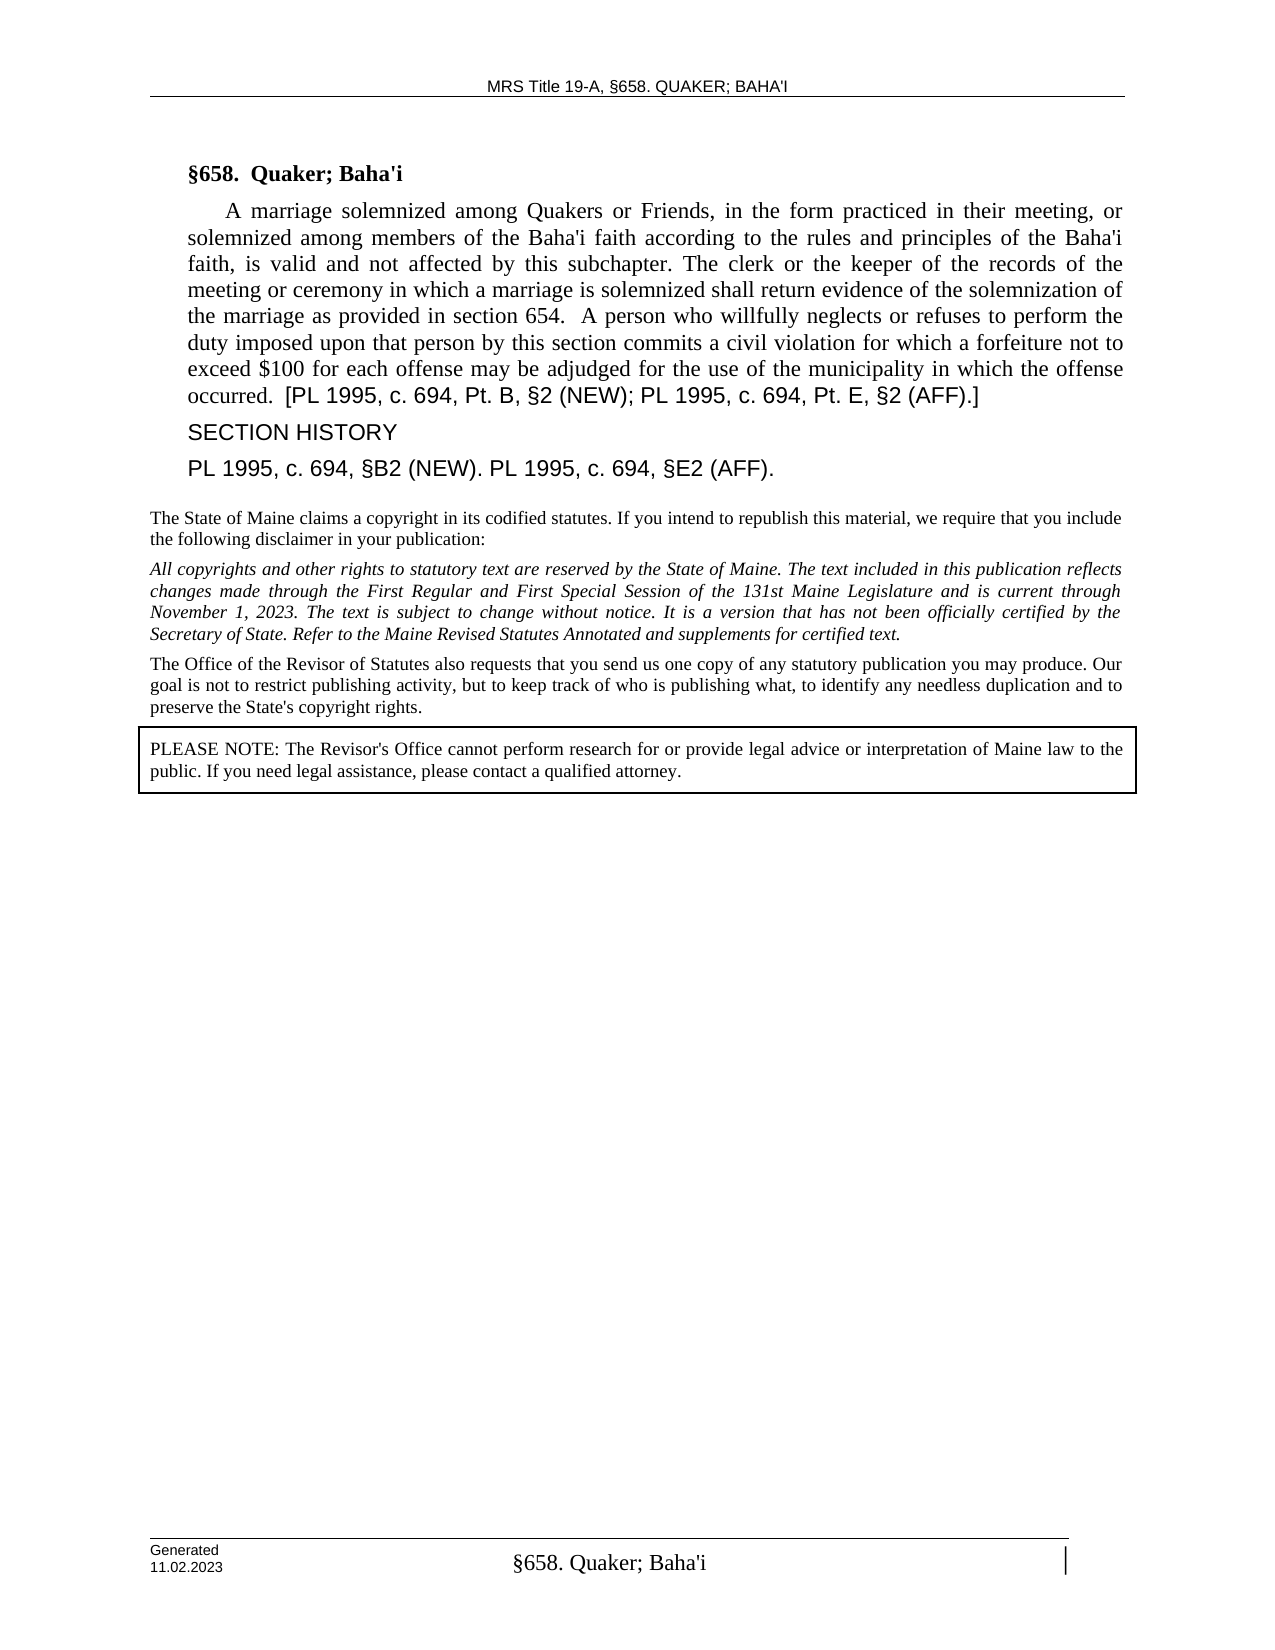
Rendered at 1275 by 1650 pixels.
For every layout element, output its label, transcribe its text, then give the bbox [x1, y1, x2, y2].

text All copyrights and other rights to statutory text are reserved by the State of Maine. The text included in this publication reflects changes made through the First Regular and First Special Session of the 131st Maine Legislature and is current through November 1, 2023 . The text is subject to change without notice. It is a version that has not been officially certified by the Secretary of State. Refer to the Maine Revised Statutes Annotated and supplements for certified text. [150, 558, 1125, 644]
text A marriage solemnized among Quakers or Friends, in the form practiced in their meeting, or solemnized among members of the Baha'i faith according to the rules and principles of the Baha'i faith, is valid and not affected by this subchapter. The clerk or the keeper of the records of the meeting or ceremony in which a marriage is solemnized shall return evidence of the solemnization of the marriage as provided in section 654. A person who willfully neglects or refuses to perform the duty imposed upon that person by this section commits a civil violation for which a forfeiture not to exceed $100 for each offense may be adjudged for the use of the municipality in which the offense occurred. [PL 1995, c. 694, Pt. B, §2 (NEW); PL 1995, c. 694, Pt. E, §2 (AFF).] [187, 197, 1125, 408]
text PLEASE NOTE: The Revisor's Office cannot perform research for or provide legal advice or interpretation of Maine law to the public. If you need legal assistance, please contact a qualified attorney. [140, 728, 1135, 792]
text PL 1995, c. 694, §B2 (NEW). PL 1995, c. 694, §E2 (AFF). [187, 455, 1125, 482]
text SECTION HISTORY [187, 418, 1125, 445]
text The Office of the Revisor of Statutes also requests that you send us one copy of any statutory publication you may produce. Our goal is not to restrict publishing activity, but to keep track of who is publishing what, to identify any needless duplication and to preserve the State's copyright rights. [150, 653, 1125, 717]
text §658. Quaker; Baha'i [187, 160, 1125, 187]
text The State of Maine claims a copyright in its codified statutes. If you intend to republish this material, we require that you include the following disclaimer in your publication: [150, 507, 1125, 550]
